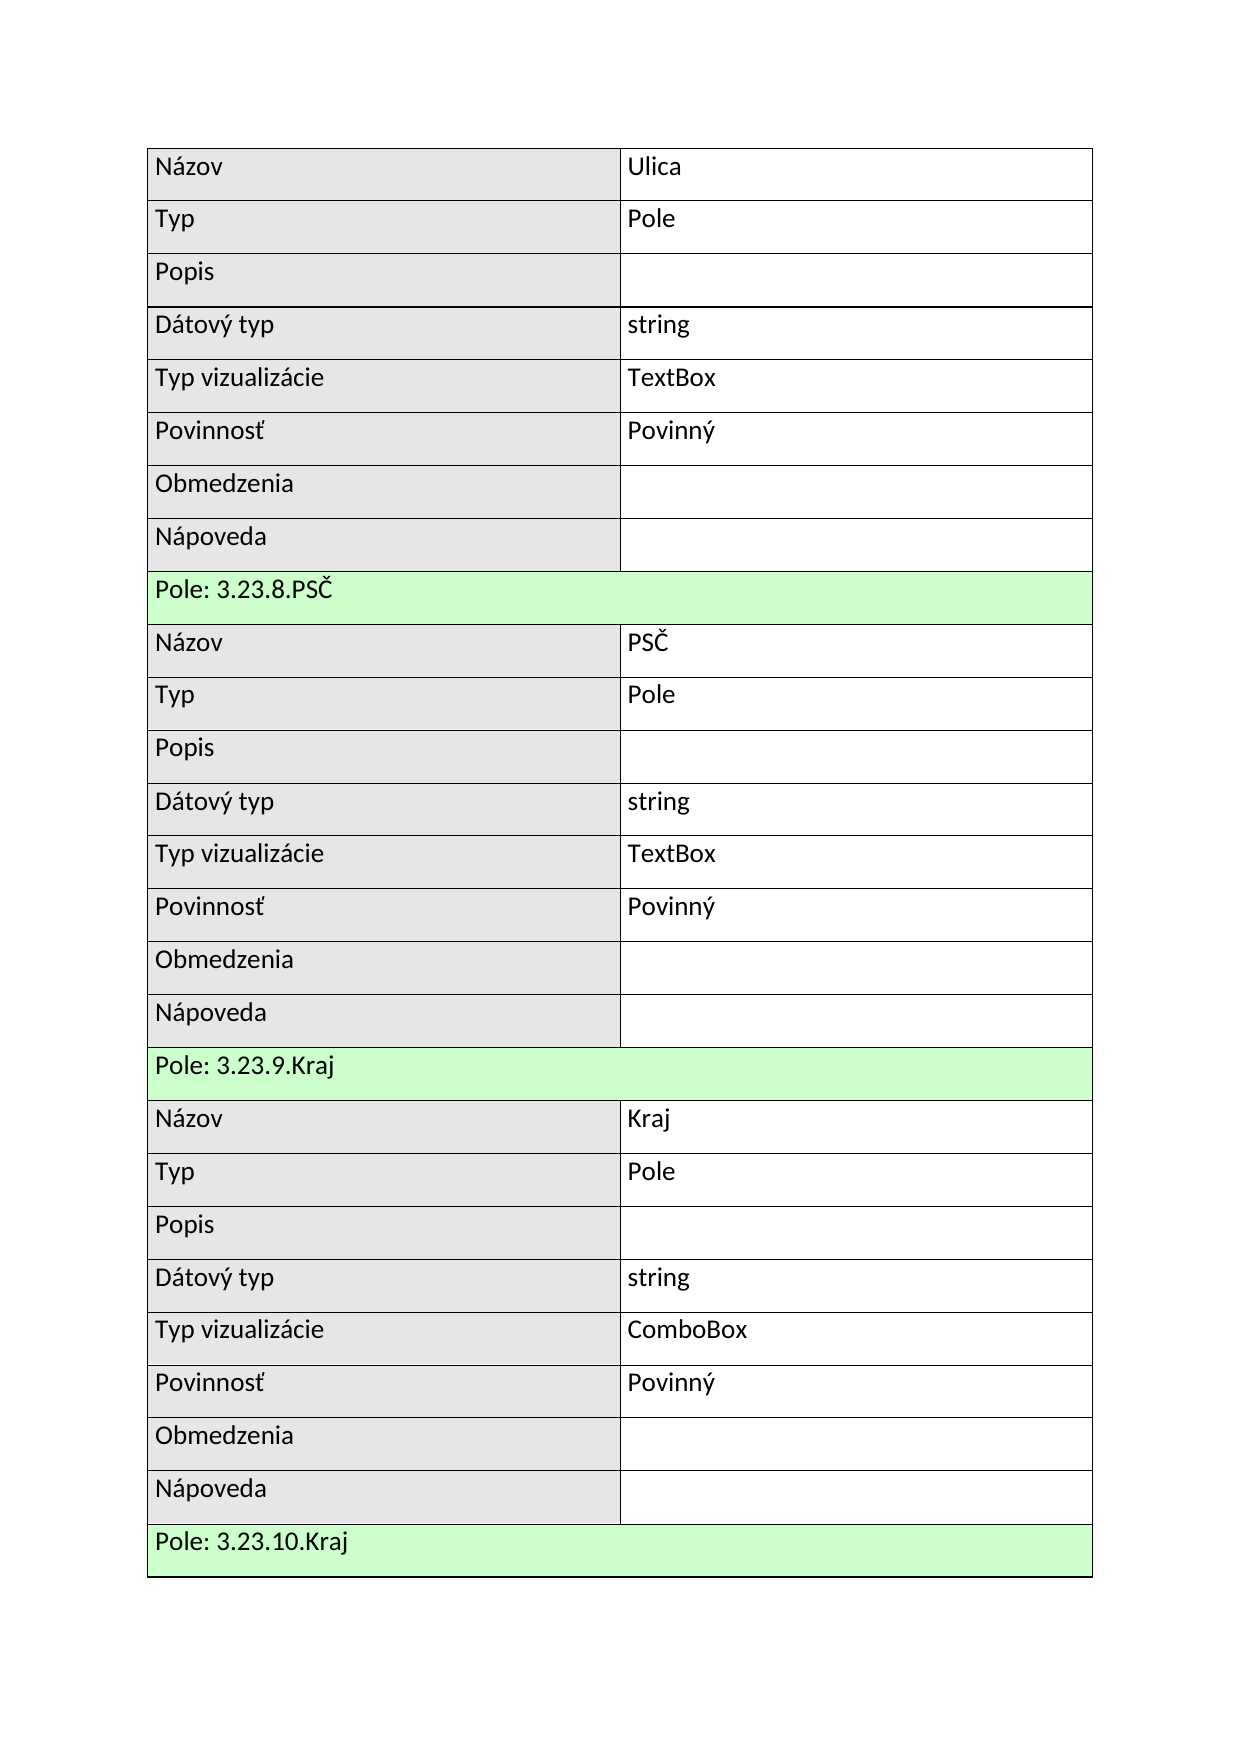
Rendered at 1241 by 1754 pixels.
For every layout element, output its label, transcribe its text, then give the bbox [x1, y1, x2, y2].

table_cell [621, 466, 1092, 518]
table_cell [621, 254, 1092, 306]
table_cell Pole: 3.23.9.Kraj [148, 1048, 1092, 1100]
table_cell Pole: 3.23.10.Kraj [148, 1525, 1092, 1576]
table_cell Názov [148, 1101, 620, 1153]
table_cell Pole [621, 201, 1092, 253]
table_cell PSČ [621, 625, 1092, 677]
table_cell [621, 995, 1092, 1047]
table_cell ComboBox [621, 1313, 1092, 1364]
table_cell Typ [148, 201, 620, 253]
table_cell Pole [621, 1154, 1092, 1206]
table_cell TextBox [621, 836, 1092, 888]
table_cell Typ vizualizácie [148, 360, 620, 412]
table_cell Povinnosť [148, 889, 620, 941]
table_cell Pole [621, 678, 1092, 729]
table_cell TextBox [621, 360, 1092, 412]
table_cell Názov [148, 149, 620, 200]
table_cell Obmedzenia [148, 466, 620, 518]
table_cell string [621, 1260, 1092, 1312]
table_cell string [621, 784, 1092, 835]
table_cell Obmedzenia [148, 1418, 620, 1470]
table_cell Dátový typ [148, 784, 620, 835]
table_cell Kraj [621, 1101, 1092, 1153]
table_cell Nápoveda [148, 1471, 620, 1523]
table_cell Typ [148, 1154, 620, 1206]
table_cell Dátový typ [148, 308, 620, 359]
table_cell Povinný [621, 889, 1092, 941]
table_cell Popis [148, 1207, 620, 1259]
table_cell Dátový typ [148, 1260, 620, 1312]
table_cell [621, 942, 1092, 994]
table_cell [621, 1418, 1092, 1470]
table_cell [621, 1471, 1092, 1523]
table_cell Typ [148, 678, 620, 729]
table_cell Názov [148, 625, 620, 677]
table_cell Popis [148, 254, 620, 306]
table_cell [621, 731, 1092, 783]
table_cell Typ vizualizácie [148, 1313, 620, 1364]
table_cell Povinný [621, 413, 1092, 465]
table_cell Povinnosť [148, 1366, 620, 1417]
table_cell Ulica [621, 149, 1092, 200]
table_cell Obmedzenia [148, 942, 620, 994]
table_cell Povinnosť [148, 413, 620, 465]
table_cell [621, 519, 1092, 571]
table_cell [621, 1207, 1092, 1259]
table_cell string [621, 308, 1092, 359]
table_cell Nápoveda [148, 519, 620, 571]
table_cell Povinný [621, 1366, 1092, 1417]
table_cell Typ vizualizácie [148, 836, 620, 888]
table_cell Nápoveda [148, 995, 620, 1047]
table_cell Popis [148, 731, 620, 783]
table_cell Pole: 3.23.8.PSČ [148, 572, 1092, 624]
